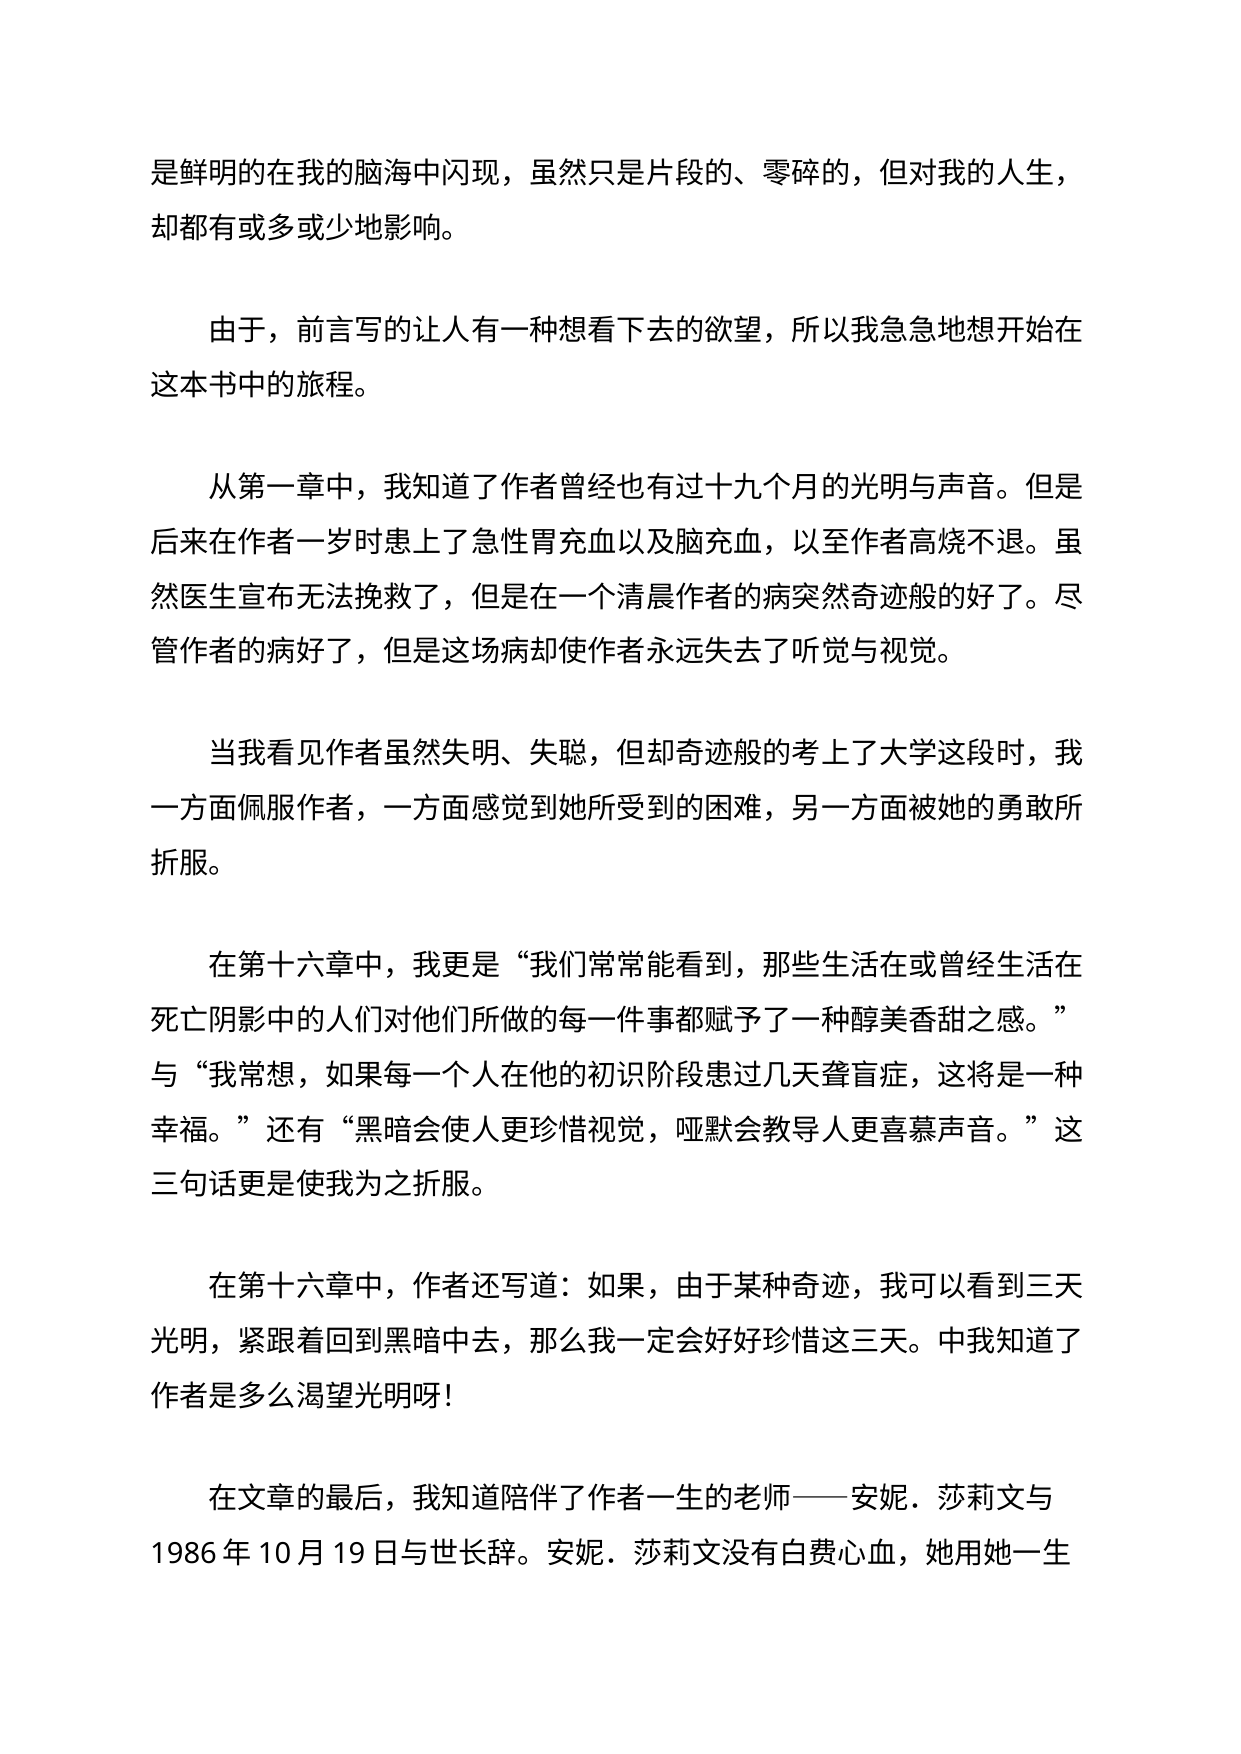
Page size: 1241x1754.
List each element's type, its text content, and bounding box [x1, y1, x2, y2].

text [150, 1474, 1090, 1572]
text 当我看见作者虽然失明、失聪，但却奇迹般的考上了大学这段时，我一方面佩服作者，一方面感觉到她所受到的困难，另一方面被她的勇敢所折服。 [150, 730, 1090, 882]
text 从第一章中，我知道了作者曾经也有过十九个月的光明与声音。但是后来在作者一岁时患上了急性胃充血以及脑充血，以至作者高烧不退。虽然医生宣布无法挽救了，但是在一个清晨作者的病突然奇迹般的好了。尽管作者的病好了，但是这场病却使作者永远失去了听觉与视觉。 [150, 463, 1090, 670]
text 在第十六章中，我更是“我们常常能看到，那些生活在或曾经生活在死亡阴影中的人们对他们所做的每一件事都赋予了一种醇美香甜之感。”与“我常想，如果每一个人在他的初识阶段患过几天聋盲症，这将是一种幸福。”还有“黑暗会使人更珍惜视觉，哑默会教导人更喜慕声音。”这三句话更是使我为之折服。 [150, 941, 1090, 1203]
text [150, 150, 1090, 247]
text 在第十六章中，作者还写道：如果，由于某种奇迹，我可以看到三天光明，紧跟着回到黑暗中去，那么我一定会好好珍惜这三天。中我知道了作者是多么渴望光明呀！ [150, 1263, 1090, 1415]
text 由于，前言写的让人有一种想看下去的欲望，所以我急急地想开始在这本书中的旅程。 [150, 307, 1090, 404]
